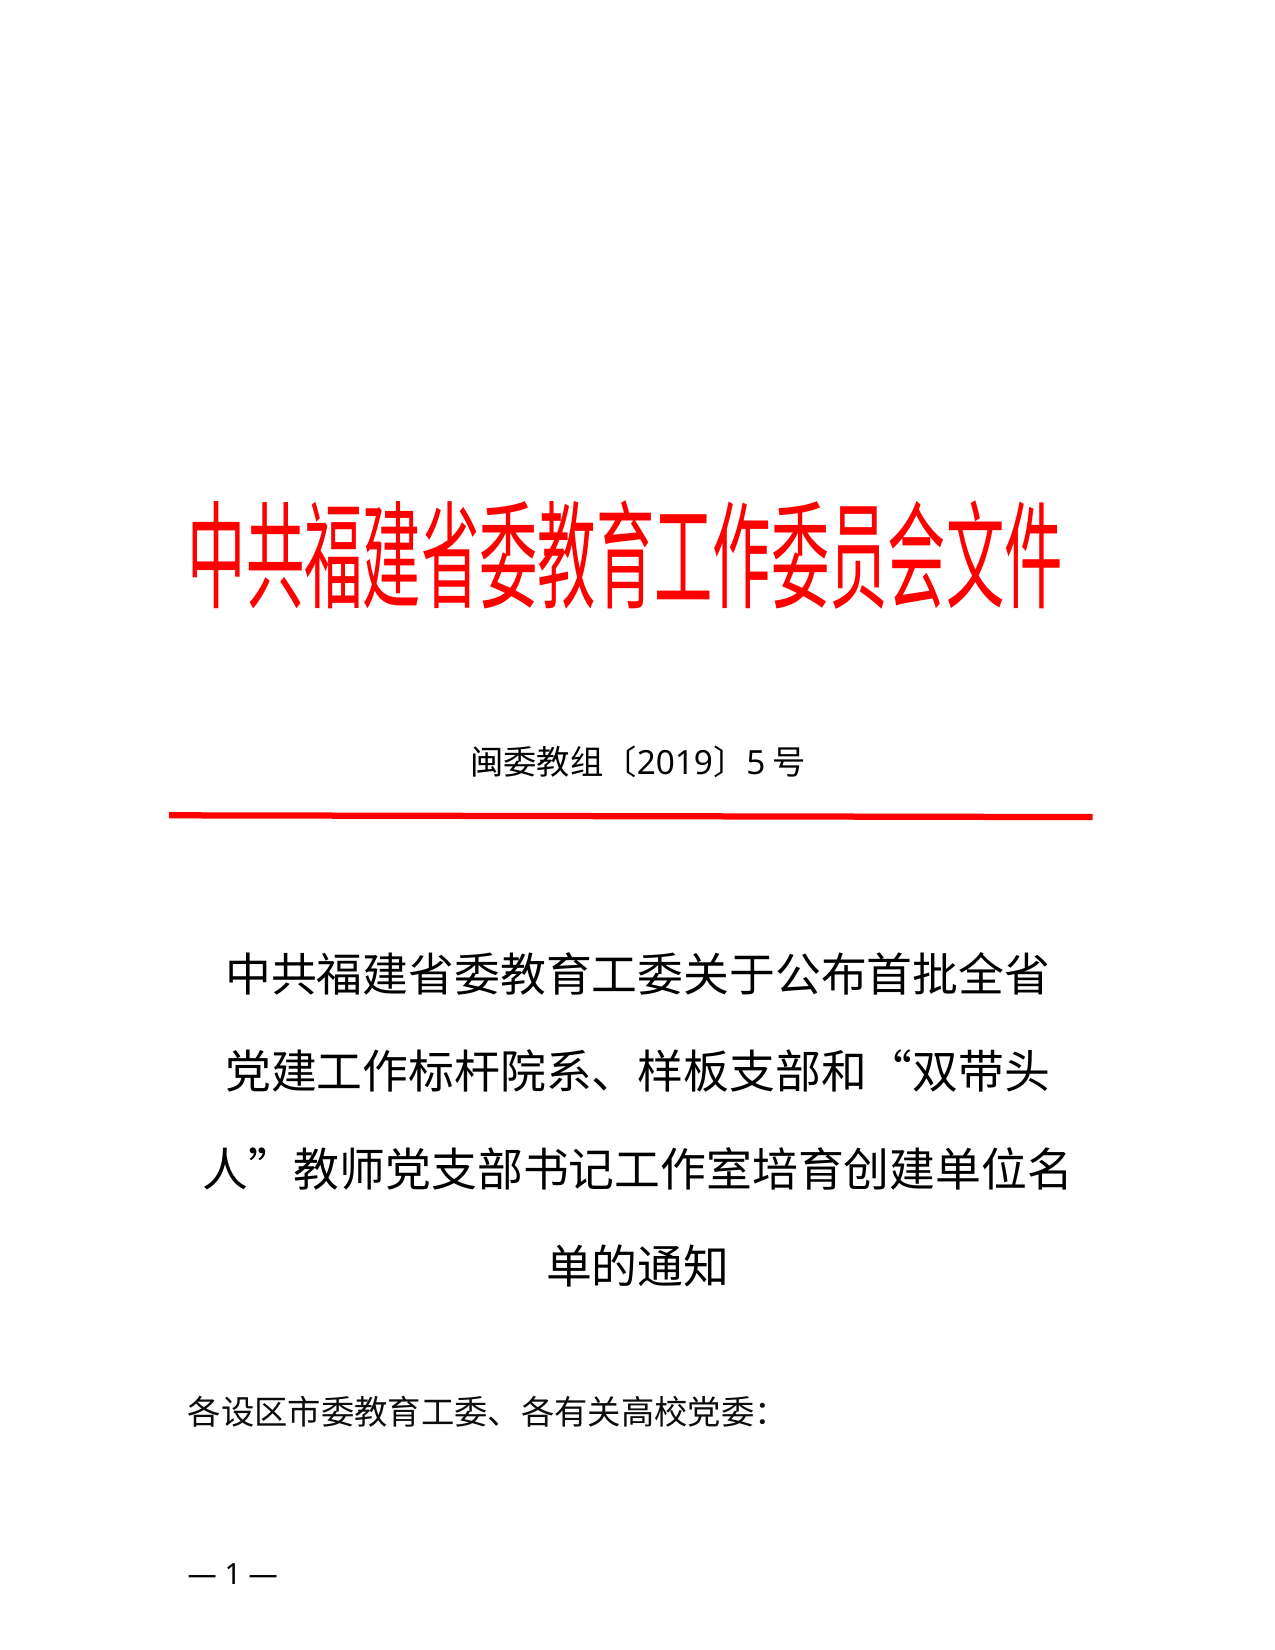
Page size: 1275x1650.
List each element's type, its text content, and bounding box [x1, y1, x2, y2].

text 党建工作标杆院系、样板支部和“双带头人”教师党支部书记工作室培育创建单位名单的通知 [187, 1020, 1087, 1312]
text 闽委教组〔2019〕5号 [187, 727, 1087, 792]
text 中共福建省委教育工委关于公布首批全省 [187, 922, 1087, 1020]
text 各设区市委教育工委、各有关高校党委： [187, 1377, 1087, 1442]
text 中共福建省委教育工作委员会文件 [187, 451, 1087, 646]
